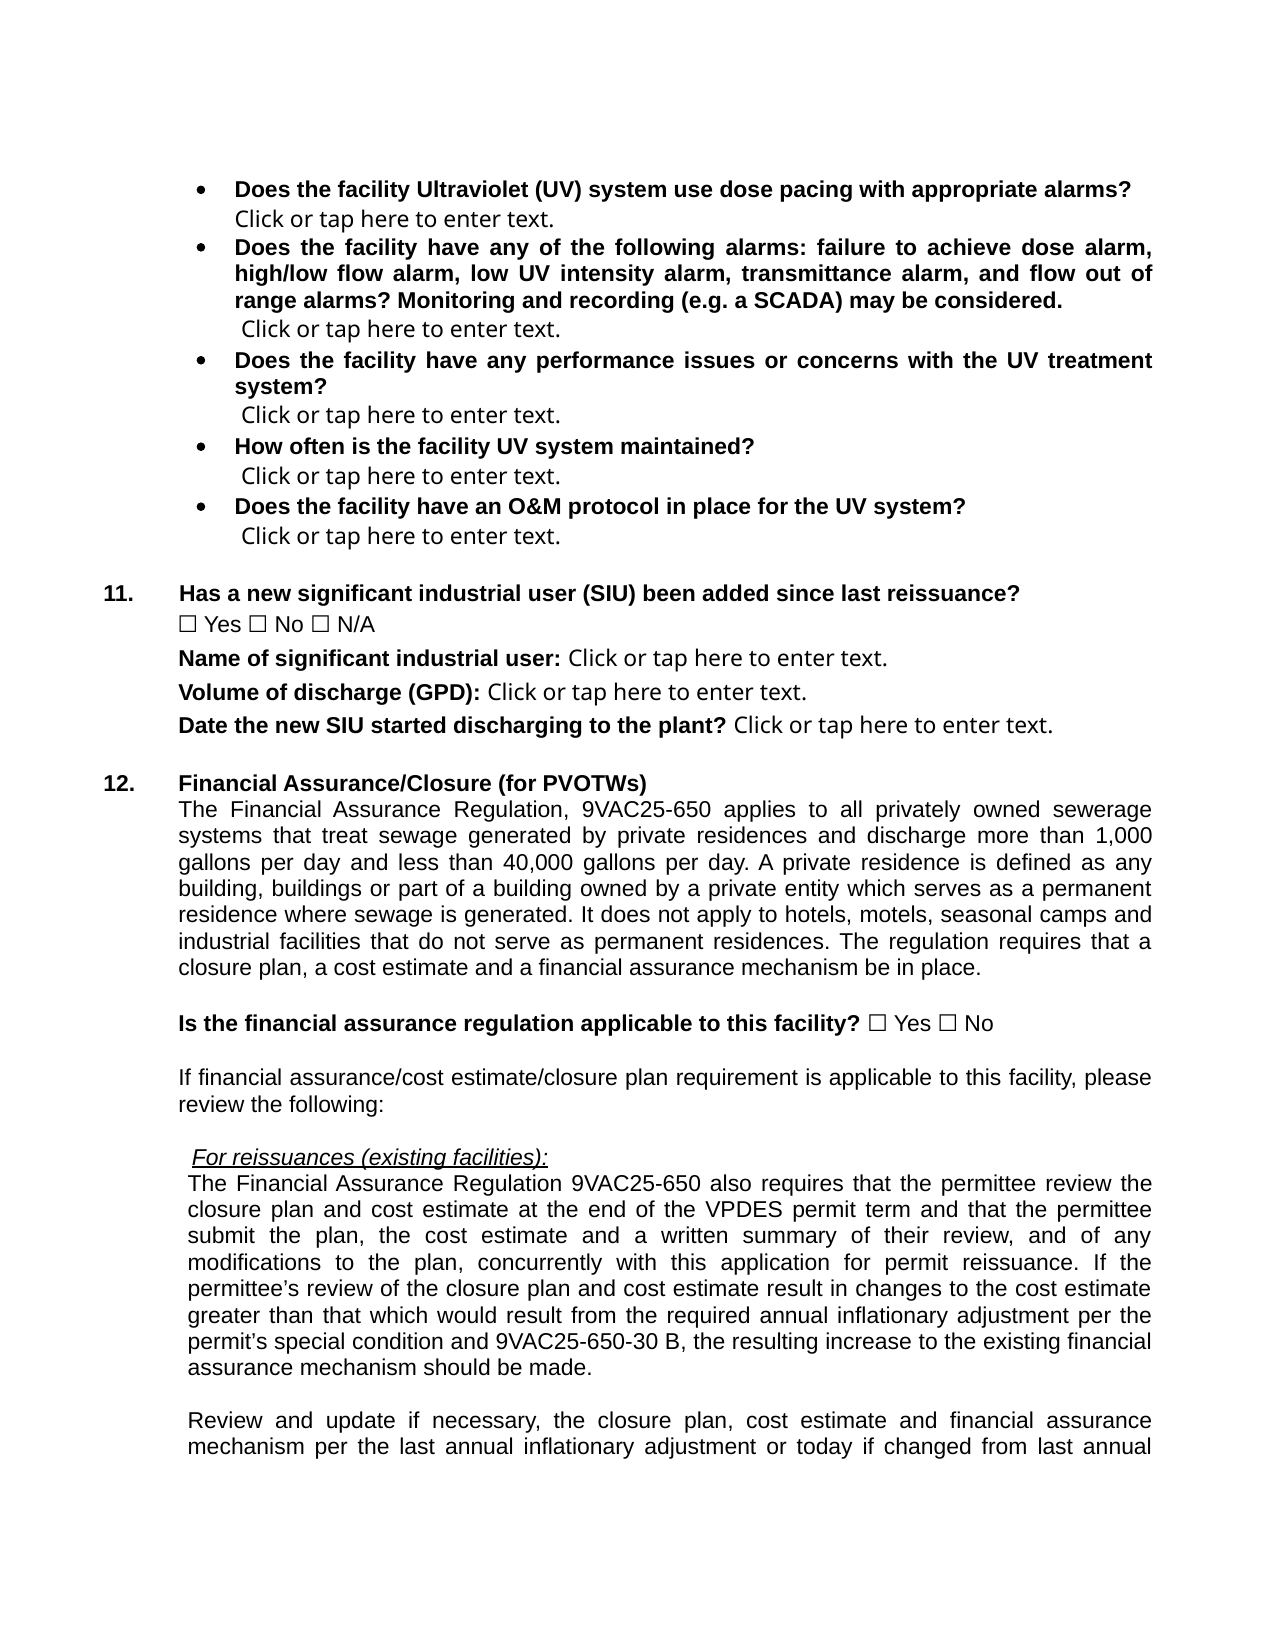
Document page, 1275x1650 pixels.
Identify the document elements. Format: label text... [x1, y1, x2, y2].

list Name of significant industrial user: [141, 642, 1153, 673]
list Financial Assurance/Closure (for PVOTWs) [103, 769, 1153, 796]
text For reissuances (existing facilities): [66, 1143, 1153, 1170]
list If financial assurance/cost estimate/closure plan requirement is applicable to this facility, please review the following: [178, 1064, 1153, 1117]
list Volume of discharge (GPD): [141, 676, 1153, 707]
list How often is the facility UV system maintained? [197, 433, 1153, 459]
list Does the facility have any of the following alarms: failure to achieve dose alarm, high/low flow alarm, low UV intensity alarm, transmittance alarm, and flow out of range alarms? Monitoring and recording (e.g. a SCADA) may be considered. [197, 234, 1153, 313]
list Has a new significant industrial user (SIU) been added since last reissuance? [103, 580, 1153, 606]
text The Financial Assurance Regulation 9VAC25-650 also requires that the permittee review the closure plan and cost estimate at the end of the VPDES permit term and that the permittee submit the plan, the cost estimate and a written summary of their review, and of any modifications to the plan, concurrently with this application for permit reissuance. If the permittee’s review of the closure plan and cost estimate result in changes to the cost estimate greater than that which would result from the required annual inflationary adjustment per the permit’s special condition and 9VAC25-650-30 B, the resulting increase to the existing financial assurance mechanism should be made. [187, 1170, 1153, 1381]
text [187, 1407, 1153, 1460]
list The Financial Assurance Regulation, 9VAC25-650 applies to all privately owned sewerage systems that treat sewage generated by private residences and discharge more than 1,000 gallons per day and less than 40,000 gallons per day. A private residence is defined as any building, buildings or part of a building owned by a private entity which serves as a permanent residence where sewage is generated. It does not apply to hotels, motels, seasonal camps and industrial facilities that do not serve as permanent residences. The regulation requires that a closure plan, a cost estimate and a financial assurance mechanism be in place. [178, 796, 1153, 980]
list Yes No N/A [141, 608, 1153, 639]
list Does the facility have any performance issues or concerns with the UV treatment system? [197, 347, 1153, 399]
list Is the financial assurance regulation applicable to this facility? Yes No [178, 1007, 1153, 1038]
list Does the facility have an O&M protocol in place for the UV system? [197, 493, 1153, 520]
list Does the facility Ultraviolet (UV) system use dose pacing with appropriate alarms? [197, 176, 1153, 203]
list Date the new SIU started discharging to the plant? [141, 709, 1153, 741]
